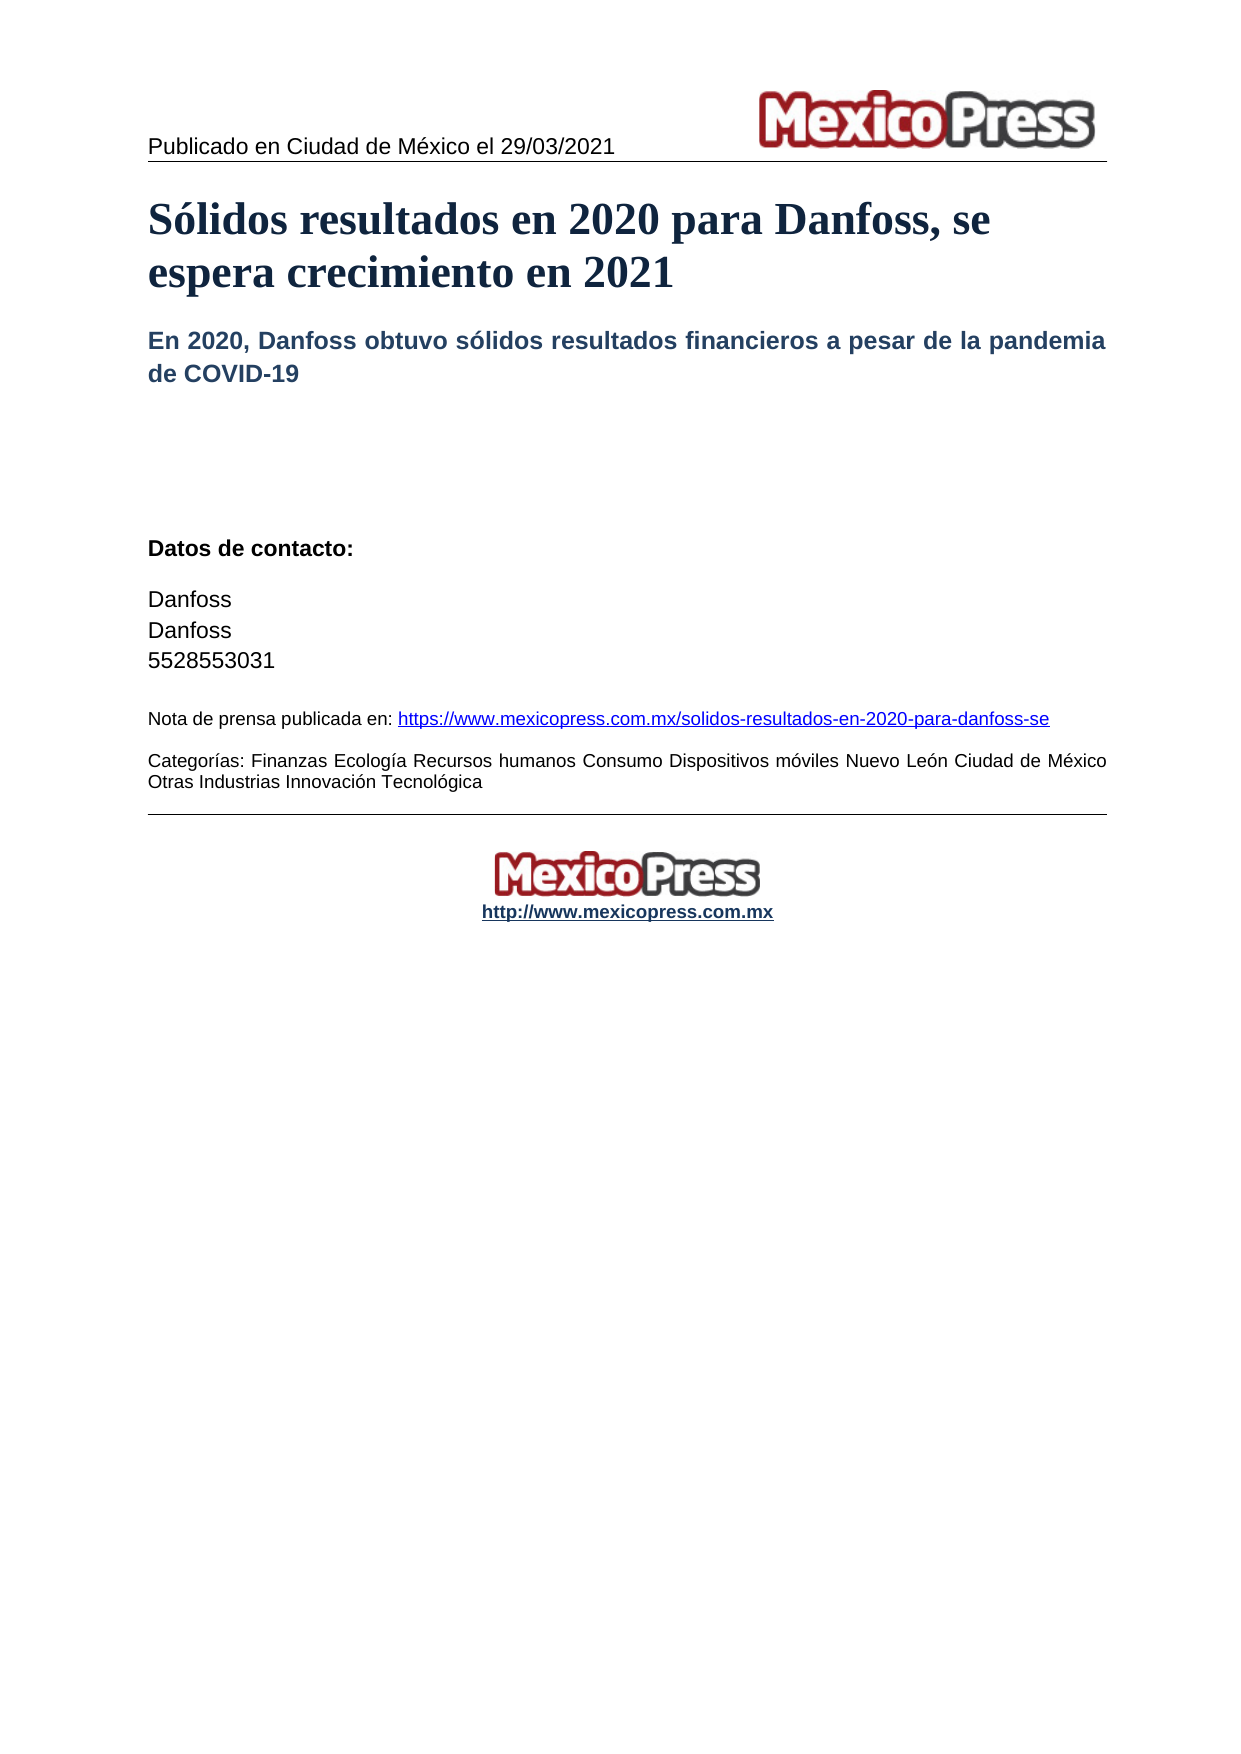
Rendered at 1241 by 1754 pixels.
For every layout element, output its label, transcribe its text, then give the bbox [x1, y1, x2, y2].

text Danfoss [148, 617, 1063, 643]
text 5528553031 [148, 647, 1063, 673]
picture [494, 851, 760, 897]
text http://www.mexicopress.com.mx [148, 901, 1107, 923]
text Nota de prensa publicada en: https://www.mexicopress.com.mx/solidos-resultados-en-2020-para-danfoss-se [148, 707, 1107, 729]
subtitle Sólidos resultados en 2020 para Danfoss, se espera crecimiento en 2021 [148, 192, 1107, 297]
text Publicado en Ciudad de México el 29/03/2021 [148, 133, 1107, 161]
text Datos de contacto: [148, 535, 1107, 562]
subtitle En 2020, Danfoss obtuvo sólidos resultados financieros a pesar de la pandemia de COVID-19 [148, 326, 1107, 388]
text Danfoss [148, 586, 1063, 613]
text Categorías: Finanzas Ecología Recursos humanos Consumo Dispositivos móviles Nuevo León Ciudad de México Otras Industrias Innovación Tecnológica [148, 750, 1107, 793]
picture [759, 90, 1096, 133]
